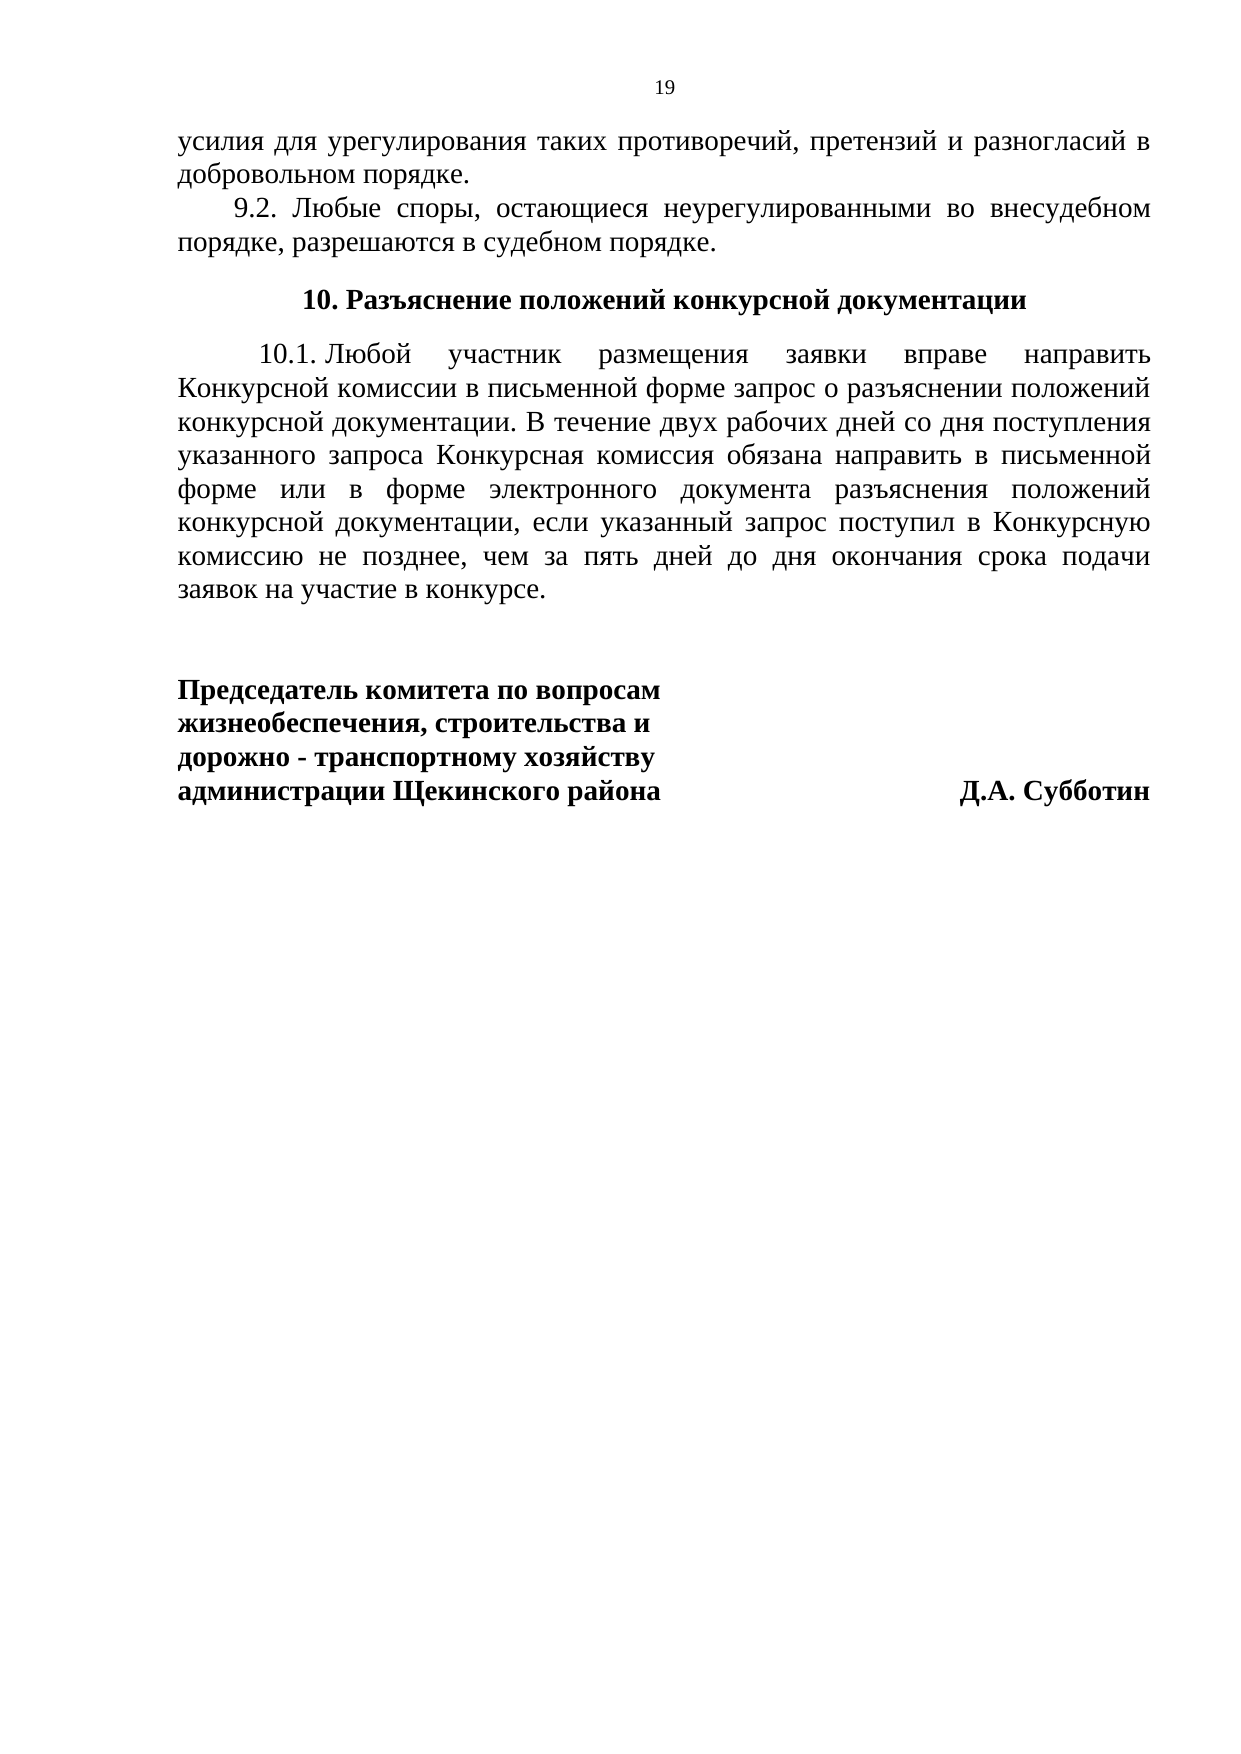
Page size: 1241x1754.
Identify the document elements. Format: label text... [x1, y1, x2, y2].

text Председатель комитета по вопросам [177, 672, 1152, 706]
text администрации Щекинского района Д.А. Субботин [177, 773, 1152, 806]
text 9.2. Любые споры, остающиеся неурегулированными во внесудебном порядке, разрешаются в судебном порядке. [177, 190, 1152, 257]
text 10.1. Любой участник размещения заявки вправе направить Конкурсной комиссии в письменной форме запрос о разъяснении положений конкурсной документации. В течение двух рабочих дней со дня поступления указанного запроса Конкурсная комиссия обязана направить в письменной форме или в форме электронного документа разъяснения положений конкурсной документации, если указанный запрос поступил в Конкурсную комиссию не позднее, чем за пять дней до дня окончания срока подачи заявок на участие в конкурсе. [177, 337, 1152, 605]
text 10. Разъяснение положений конкурсной документации [177, 282, 1152, 316]
text жизнеобеспечения, строительства и [177, 706, 1152, 739]
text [177, 123, 1152, 190]
text дорожно - транспортному хозяйству [177, 739, 1152, 773]
